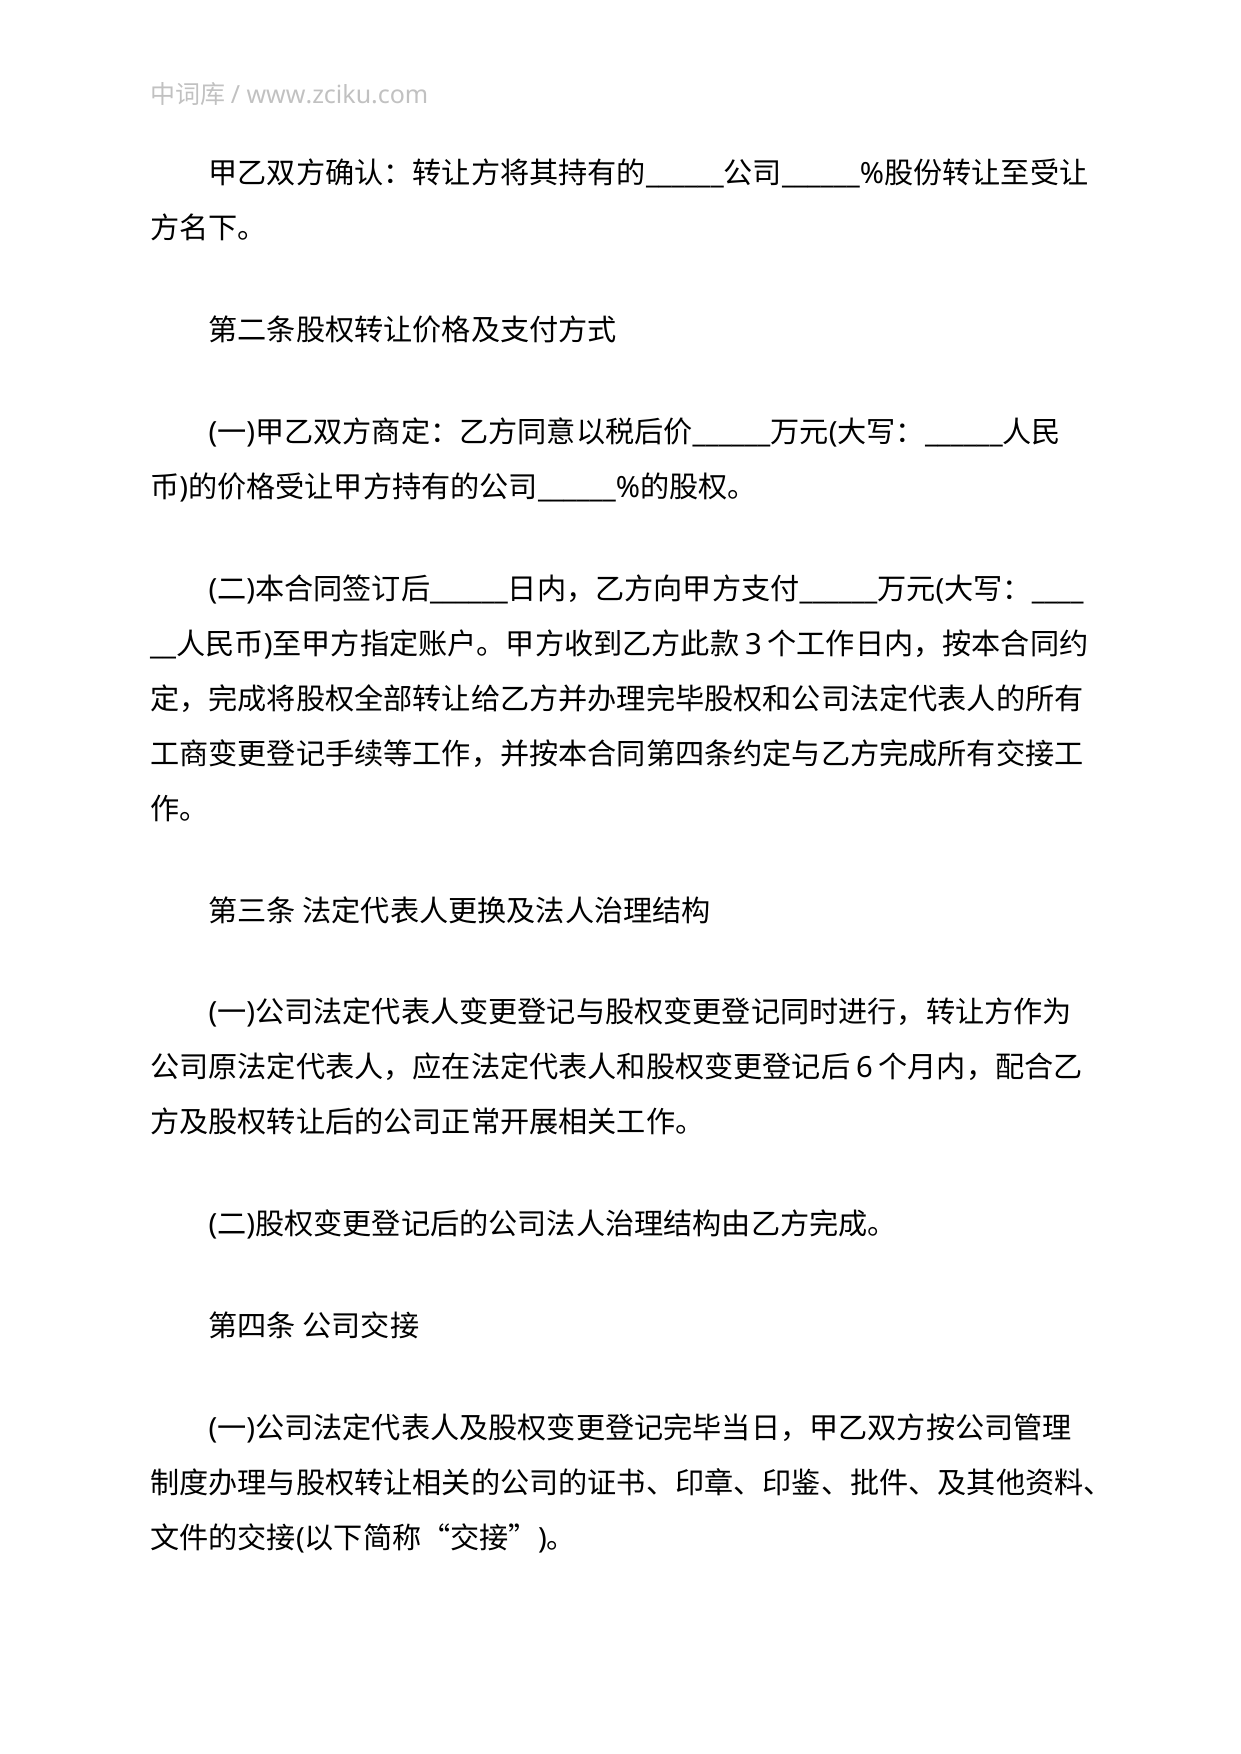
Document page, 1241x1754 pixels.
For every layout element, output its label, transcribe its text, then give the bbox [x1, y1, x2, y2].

text (二)本合同签订后______日内，乙方向甲方支付______万元(大写：______人民币)至甲方指定账户。甲方收到乙方此款3个工作日内，按本合同约定，完成将股权全部转让给乙方并办理完毕股权和公司法定代表人的所有工商变更登记手续等工作，并按本合同第四条约定与乙方完成所有交接工作。 [150, 566, 1090, 828]
text 第二条股权转让价格及支付方式 [150, 307, 1090, 349]
text (二)股权变更登记后的公司法人治理结构由乙方完成。 [150, 1201, 1090, 1243]
text (一)公司法定代表人变更登记与股权变更登记同时进行，转让方作为公司原法定代表人，应在法定代表人和股权变更登记后6个月内，配合乙方及股权转让后的公司正常开展相关工作。 [150, 989, 1090, 1141]
text 第三条 法定代表人更换及法人治理结构 [150, 887, 1090, 929]
text 甲乙双方确认：转让方将其持有的______公司______%股份转让至受让方名下。 [150, 150, 1090, 247]
text (一)甲乙双方商定：乙方同意以税后价______万元(大写：______人民币)的价格受让甲方持有的公司______%的股权。 [150, 408, 1090, 506]
text (一)公司法定代表人及股权变更登记完毕当日，甲乙双方按公司管理制度办理与股权转让相关的公司的证书、印章、印鉴、批件、及其他资料、文件的交接(以下简称“交接”)。 [150, 1404, 1090, 1557]
text 第四条 公司交接 [150, 1303, 1090, 1345]
